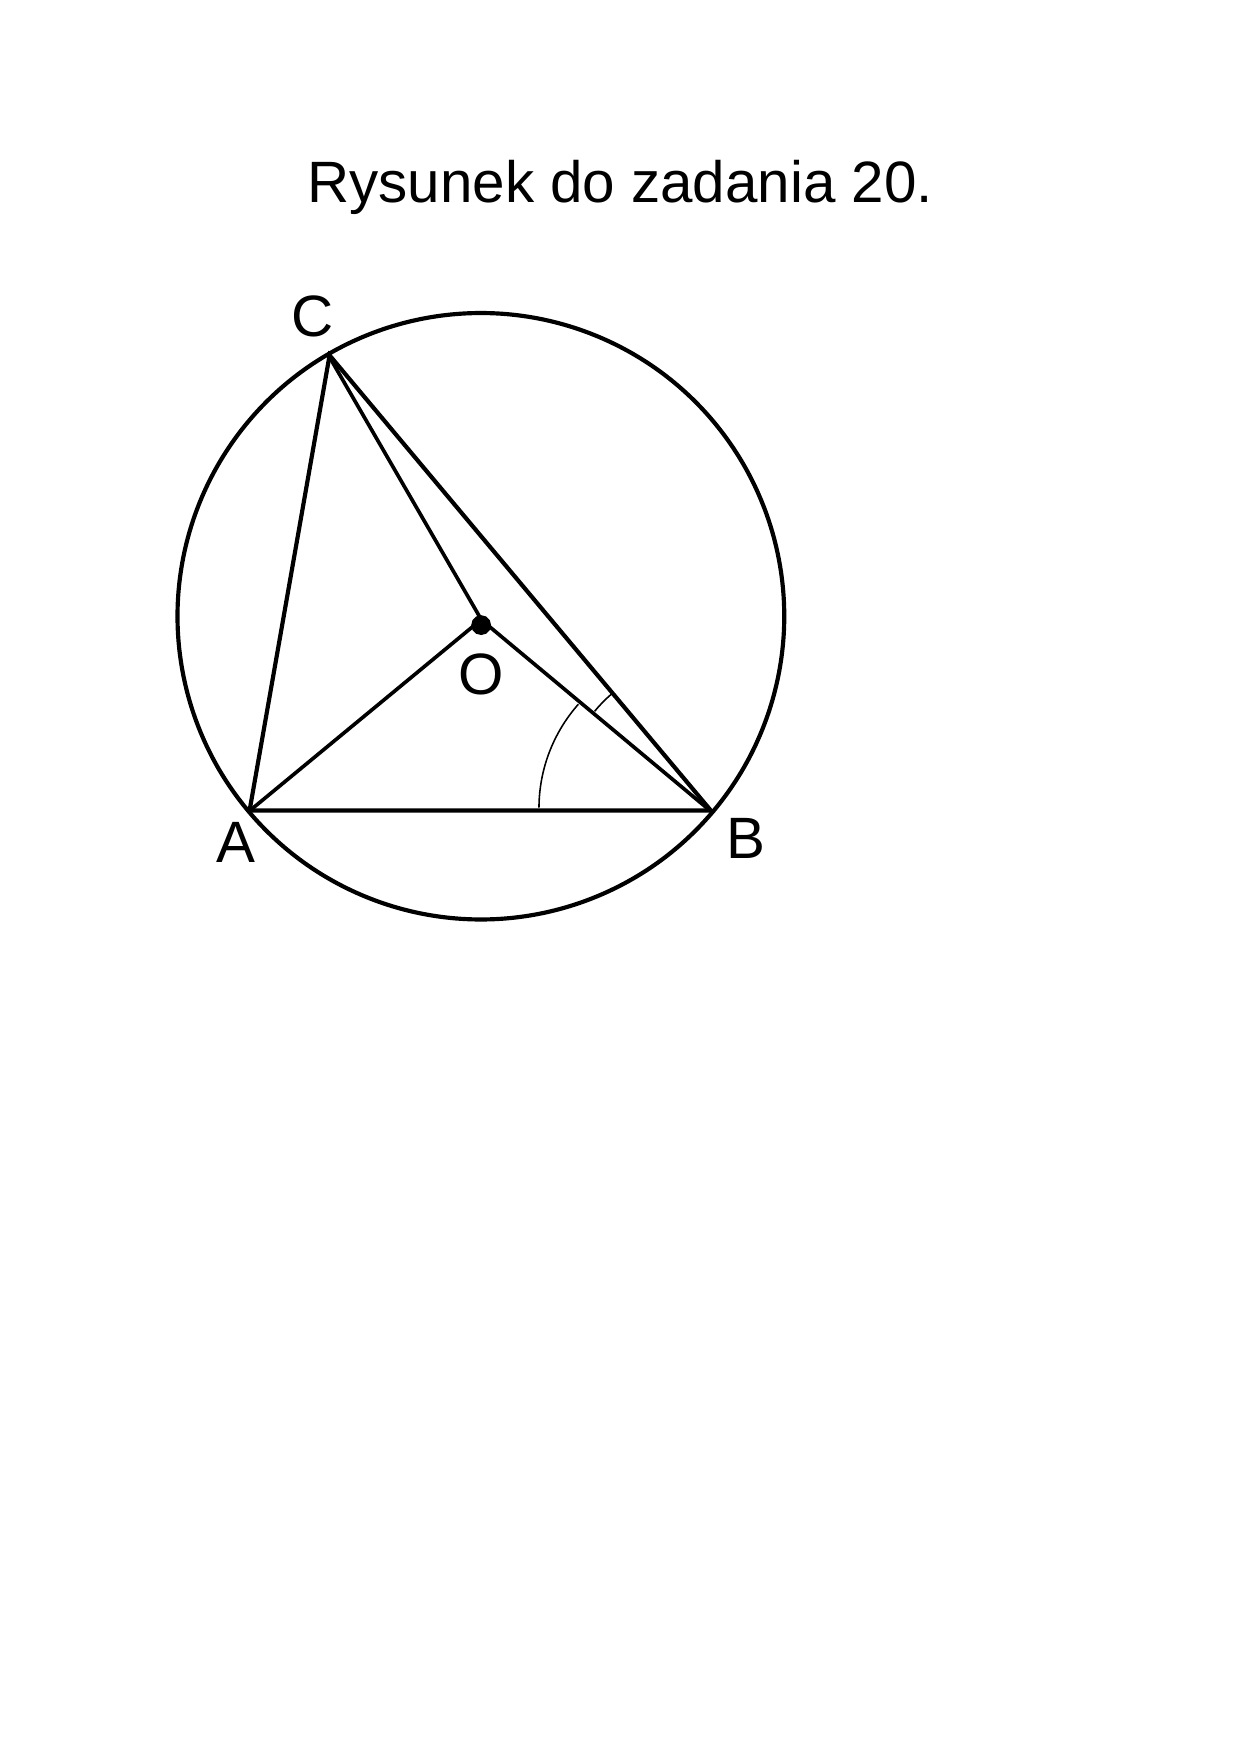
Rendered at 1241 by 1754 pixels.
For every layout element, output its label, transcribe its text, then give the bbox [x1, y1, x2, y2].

text Rysunek do zadania 20. [148, 148, 1093, 215]
